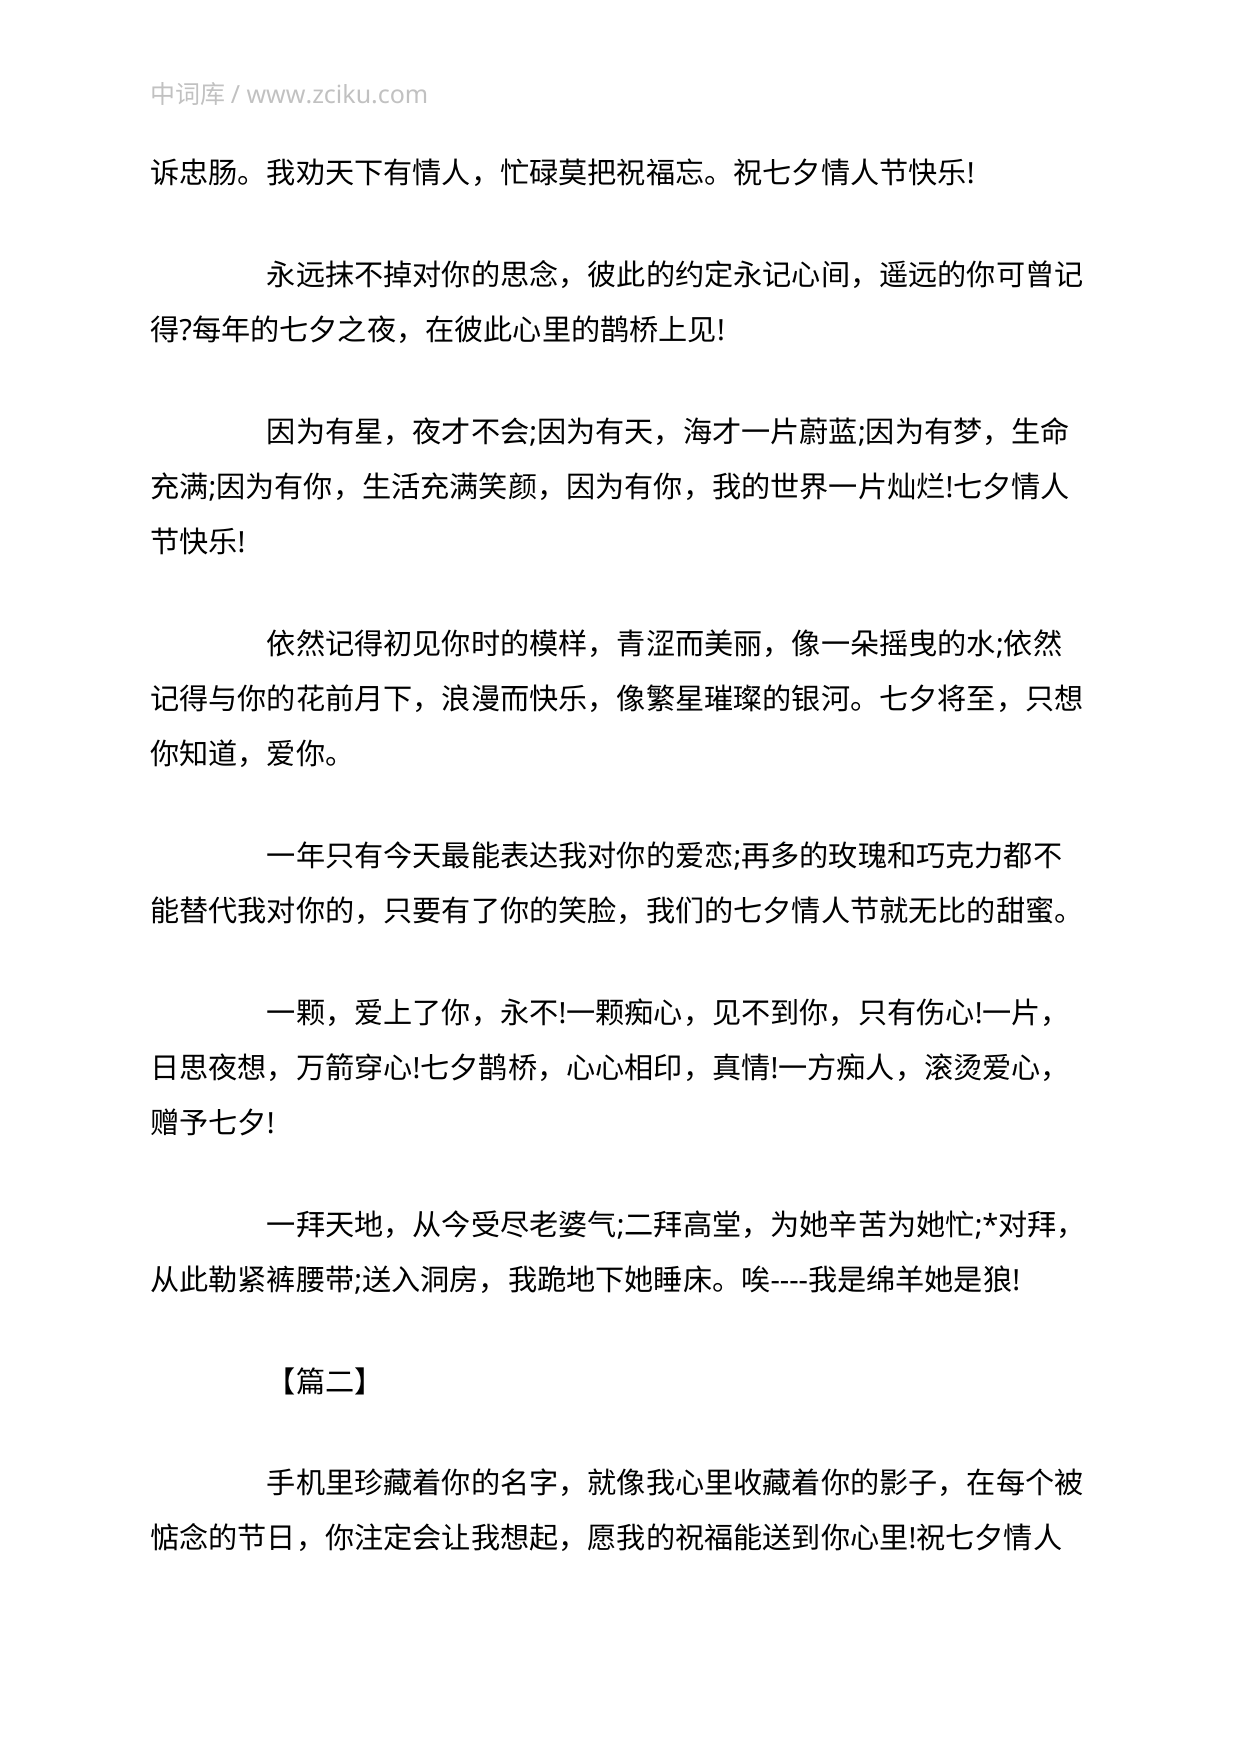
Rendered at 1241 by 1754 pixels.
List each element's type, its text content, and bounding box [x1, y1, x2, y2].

text 一年只有今天最能表达我对你的爱恋;再多的玫瑰和巧克力都不能替代我对你的，只要有了你的笑脸，我们的七夕情人节就无比的甜蜜。 [150, 832, 1090, 930]
text 依然记得初见你时的模样，青涩而美丽，像一朵摇曳的水;依然记得与你的花前月下，浪漫而快乐，像繁星璀璨的银河。七夕将至，只想你知道，爱你。 [150, 621, 1090, 773]
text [150, 1460, 1090, 1557]
text 永远抹不掉对你的思念，彼此的约定永记心间，遥远的你可曾记得?每年的七夕之夜，在彼此心里的鹊桥上见! [150, 252, 1090, 349]
text 一拜天地，从今受尽老婆气;二拜高堂，为她辛苦为她忙;*对拜，从此勒紧裤腰带;送入洞房，我跪地下她睡床。唉----我是绵羊她是狼! [150, 1201, 1090, 1299]
text 【篇二】 [150, 1358, 1090, 1401]
text 因为有星，夜才不会;因为有天，海才一片蔚蓝;因为有梦，生命充满;因为有你，生活充满笑颜，因为有你，我的世界一片灿烂!七夕情人节快乐! [150, 409, 1090, 561]
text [150, 150, 1090, 192]
text 一颗，爱上了你，永不!一颗痴心，见不到你，只有伤心!一片，日思夜想，万箭穿心!七夕鹊桥，心心相印，真情!一方痴人，滚烫爱心，赠予七夕! [150, 989, 1090, 1142]
